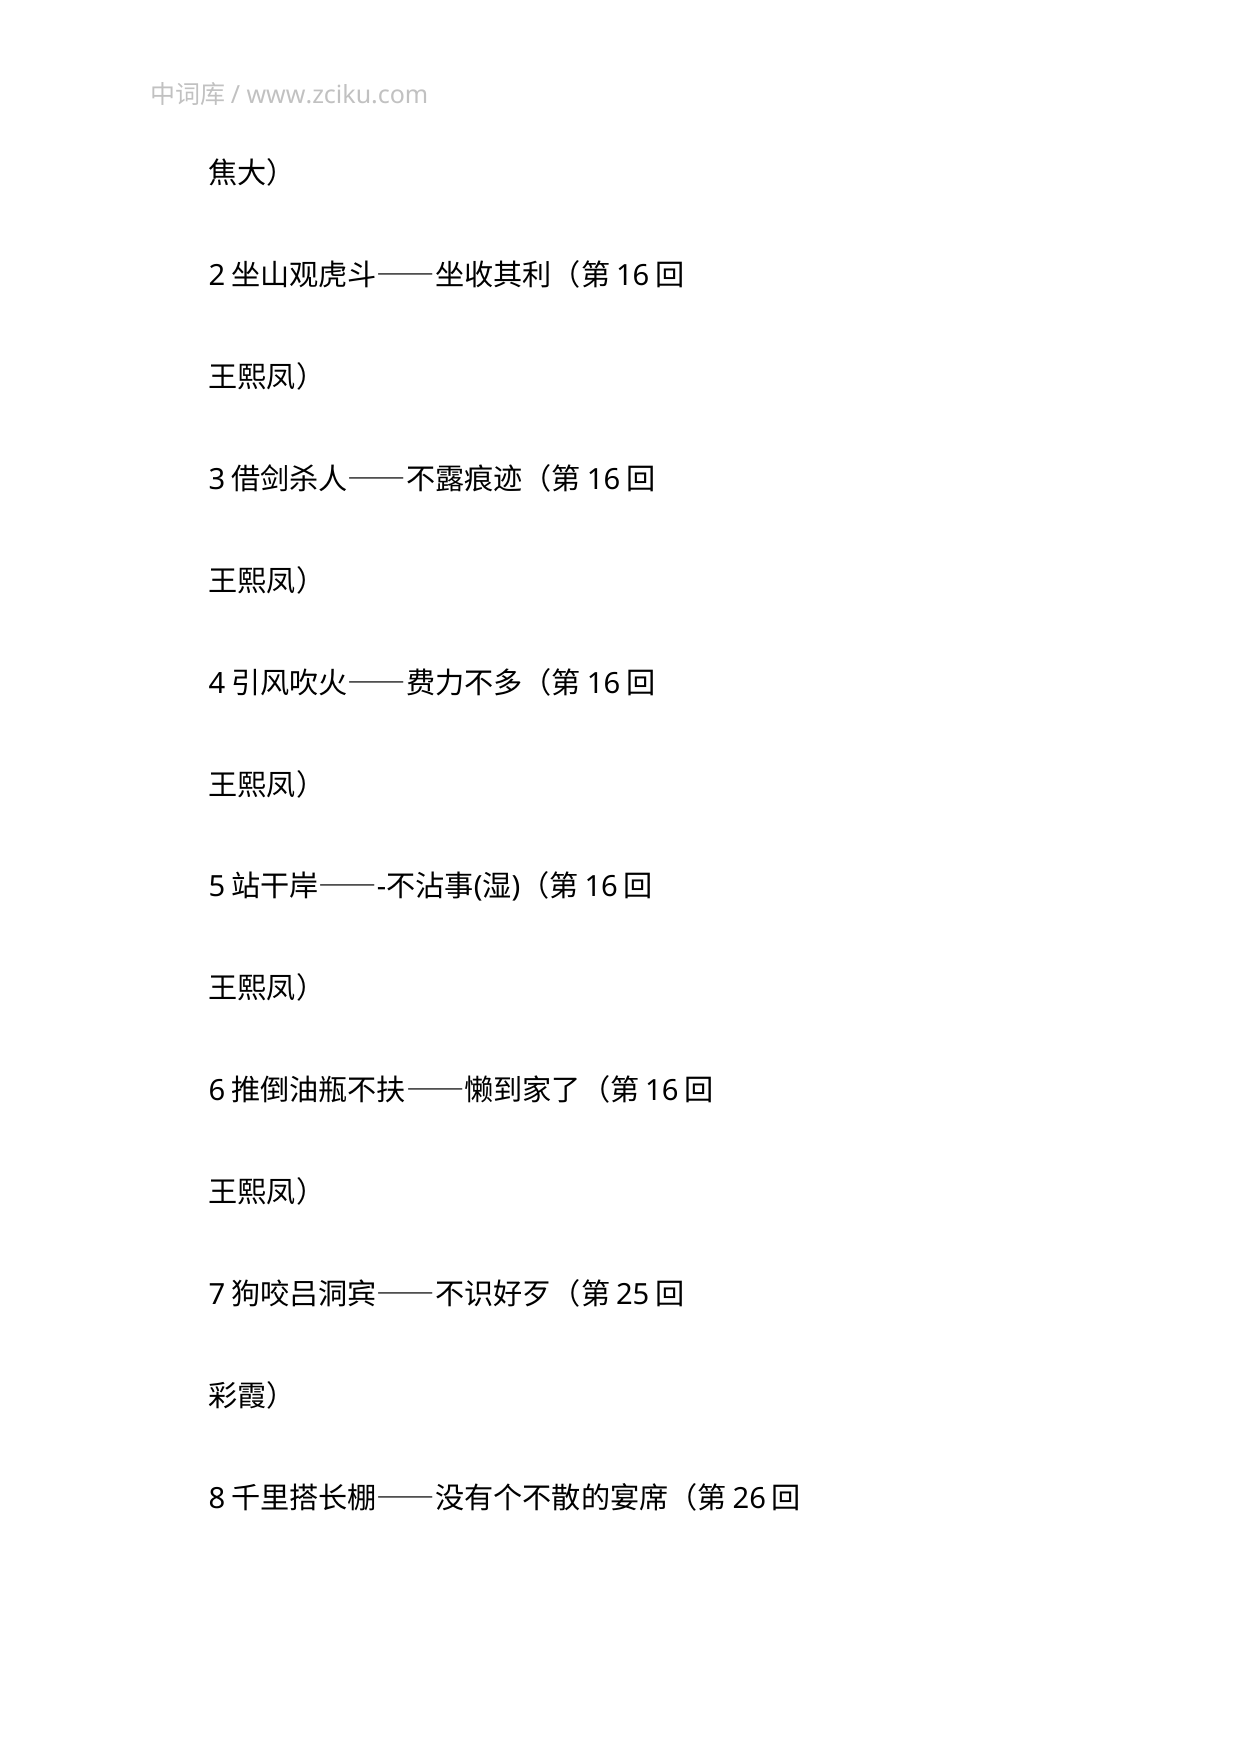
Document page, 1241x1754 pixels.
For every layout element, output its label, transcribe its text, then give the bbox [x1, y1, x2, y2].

text 王熙凤） [150, 557, 1090, 600]
text 4引风吹火——费力不多（第16回 [150, 659, 1090, 702]
text 王熙凤） [150, 354, 1090, 396]
text 焦大） [150, 150, 1090, 192]
text 王熙凤） [150, 965, 1090, 1007]
text 王熙凤） [150, 1169, 1090, 1211]
text 7狗咬吕洞宾——不识好歹（第25回 [150, 1271, 1090, 1313]
text 5站干岸——-不沾事(湿)（第16回 [150, 863, 1090, 905]
text 3借剑杀人——不露痕迹（第16回 [150, 456, 1090, 498]
text 6推倒油瓶不扶——懒到家了（第16回 [150, 1067, 1090, 1109]
text 王熙凤） [150, 761, 1090, 803]
text 8千里搭长棚——没有个不散的宴席（第26回 [150, 1474, 1090, 1517]
text 彩霞） [150, 1372, 1090, 1415]
text 2坐山观虎斗——坐收其利（第16回 [150, 252, 1090, 294]
